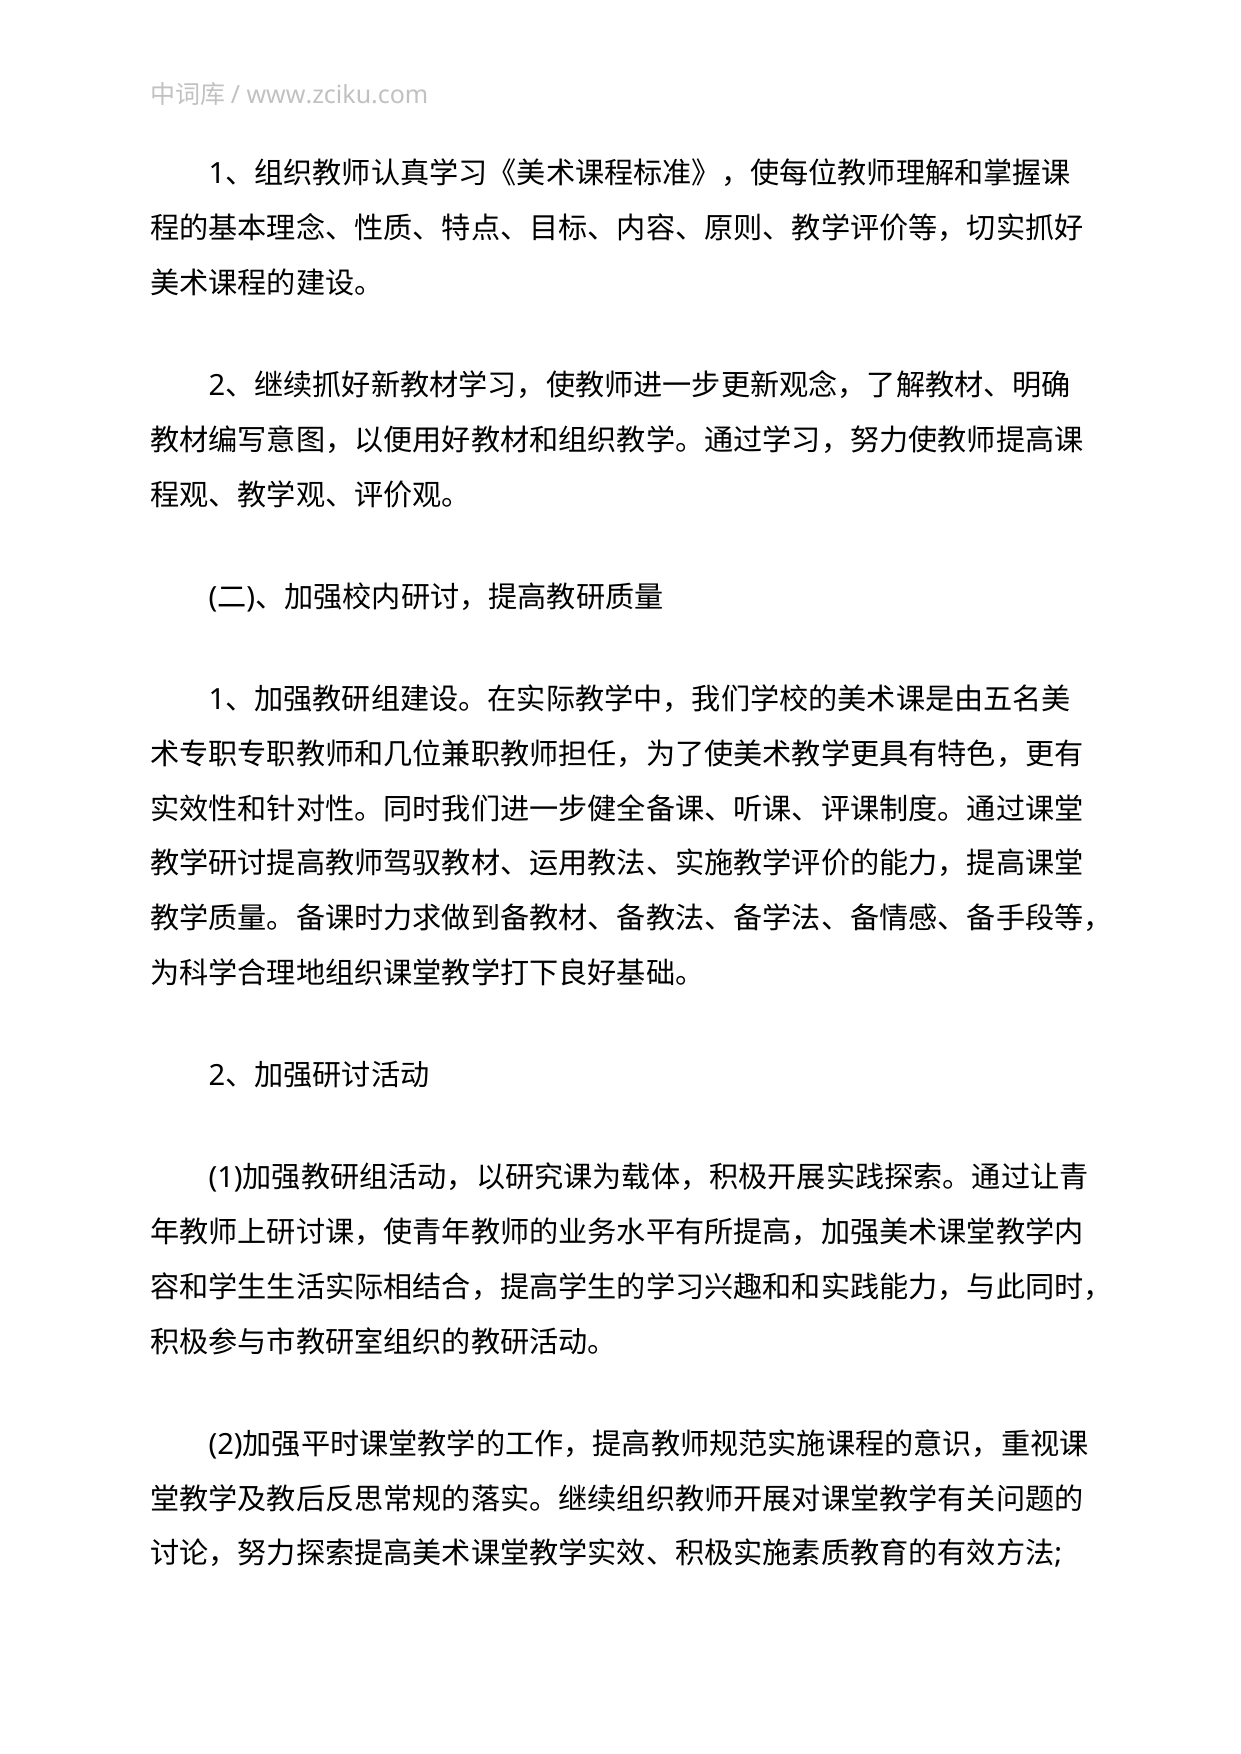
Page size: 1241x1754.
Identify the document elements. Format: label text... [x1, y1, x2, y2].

text (1)加强教研组活动，以研究课为载体，积极开展实践探索。通过让青年教师上研讨课，使青年教师的业务水平有所提高，加强美术课堂教学内容和学生生活实际相结合，提高学生的学习兴趣和和实践能力，与此同时，积极参与市教研室组织的教研活动。 [150, 1154, 1090, 1361]
text 1、组织教师认真学习《美术课程标准》，使每位教师理解和掌握课程的基本理念、性质、特点、目标、内容、原则、教学评价等，切实抓好美术课程的建设。 [150, 150, 1090, 302]
text 1、加强教研组建设。在实际教学中，我们学校的美术课是由五名美术专职专职教师和几位兼职教师担任，为了使美术教学更具有特色，更有实效性和针对性。同时我们进一步健全备课、听课、评课制度。通过课堂教学研讨提高教师驾驭教材、运用教法、实施教学评价的能力，提高课堂教学质量。备课时力求做到备教材、备教法、备学法、备情感、备手段等，为科学合理地组织课堂教学打下良好基础。 [150, 675, 1090, 992]
text 2、加强研讨活动 [150, 1052, 1090, 1094]
text 2、继续抓好新教材学习，使教师进一步更新观念，了解教材、明确教材编写意图，以便用好教材和组织教学。通过学习，努力使教师提高课程观、教学观、评价观。 [150, 362, 1090, 514]
text (二)、加强校内研讨，提高教研质量 [150, 573, 1090, 616]
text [150, 1420, 1090, 1572]
